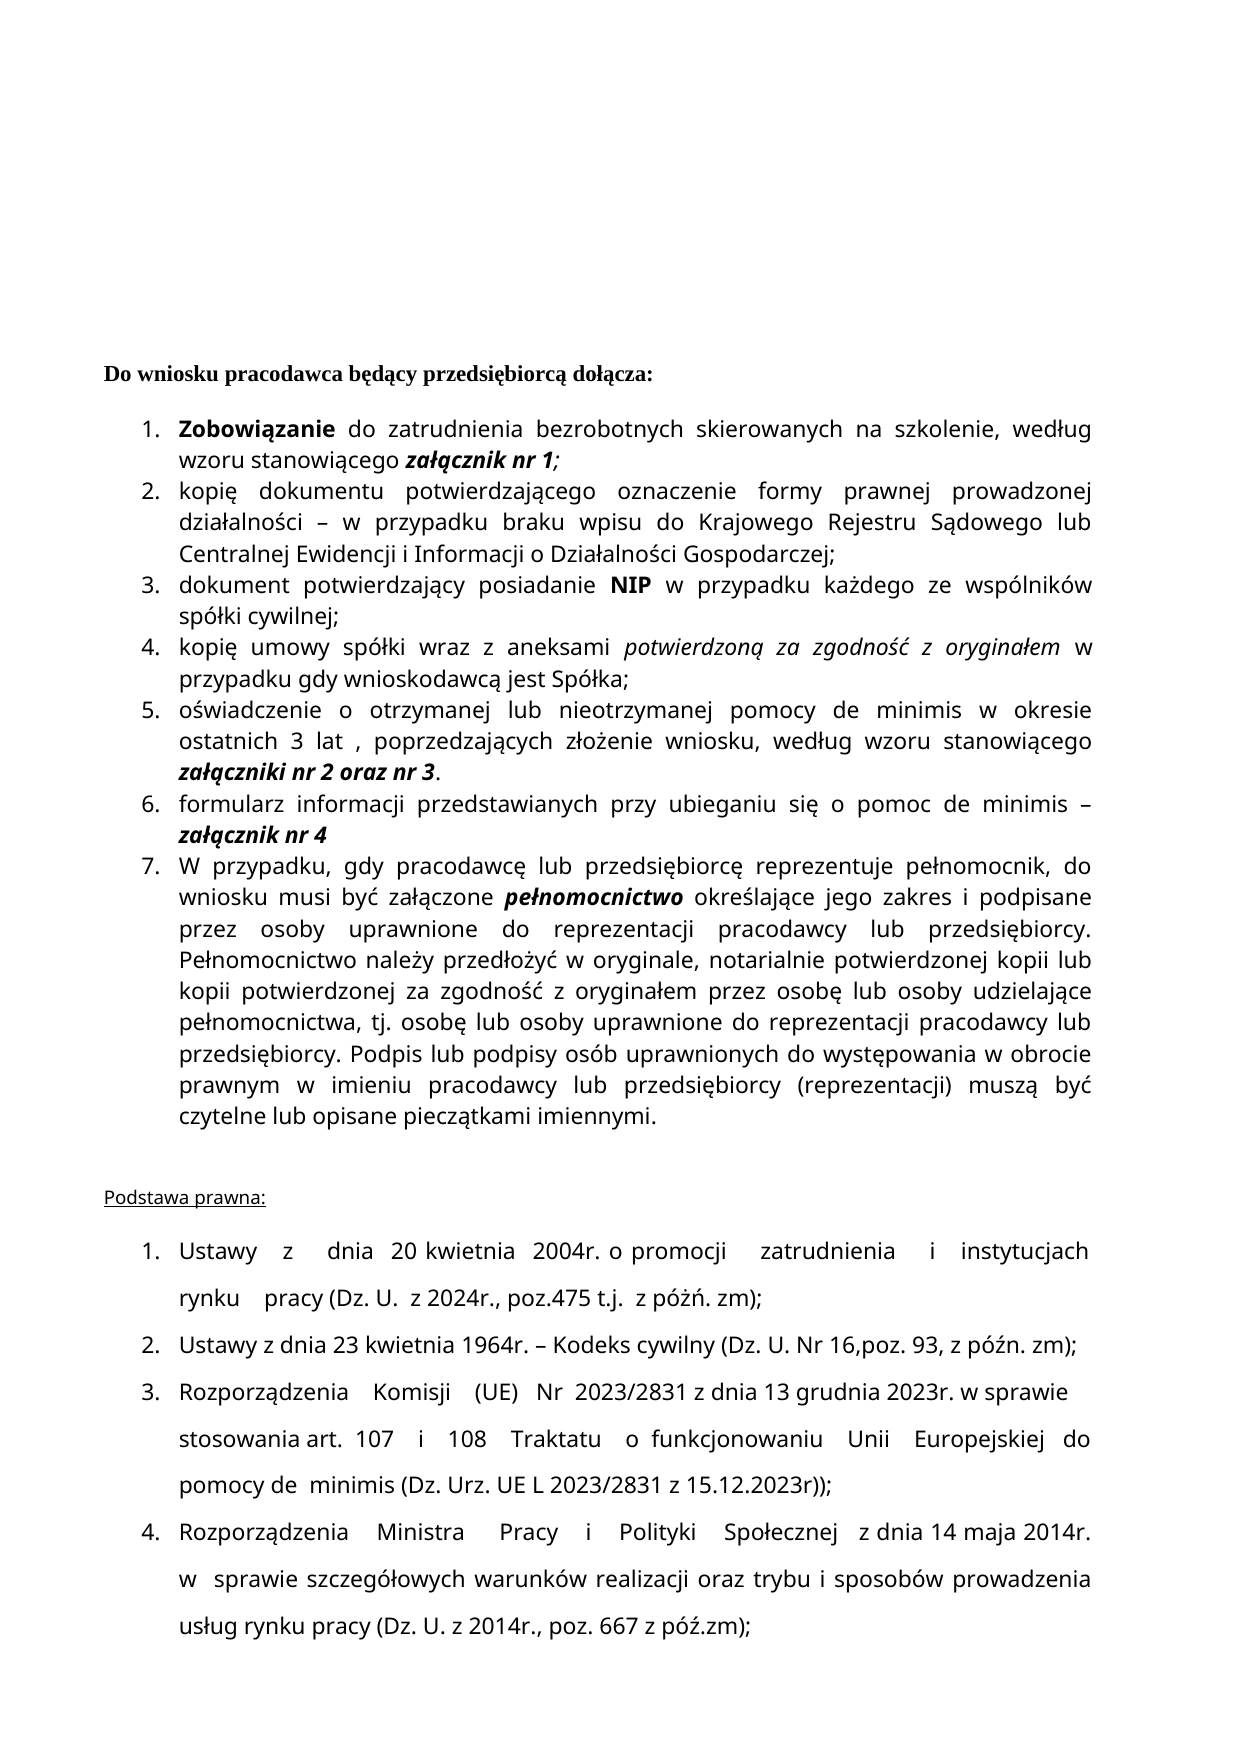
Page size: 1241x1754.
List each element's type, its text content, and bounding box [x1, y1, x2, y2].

list kopię dokumentu potwierdzającego oznaczenie formy prawnej prowadzonej działalności – w przypadku braku wpisu do Krajowego Rejestru Sądowego lub Centralnej Ewidencji i Informacji o Działalności Gospodarczej; [141, 475, 1093, 569]
list Ustawy z dnia 23 kwietnia 1964r. – Kodeks cywilny (Dz. U. Nr 16,poz. 93, z późn. zm); [141, 1329, 1093, 1360]
list dokument potwierdzający posiadanie NIP w przypadku każdego ze wspólników spółki cywilnej; [141, 569, 1093, 631]
list Ustawy z dnia 20 kwietnia 2004r. o promocji zatrudnienia i instytucjach rynku pracy (Dz. U. z 2024r., poz.475 t.j. z póżń. zm); [141, 1235, 1093, 1313]
list oświadczenie o otrzymanej lub nieotrzymanej pomocy de minimis w okresie ostatnich 3 lat , poprzedzających złożenie wniosku, według wzoru stanowiącego załączniki nr 2 oraz nr 3. [141, 694, 1093, 787]
list W przypadku, gdy pracodawcę lub przedsiębiorcę reprezentuje pełnomocnik, do wniosku musi być załączone pełnomocnictwo określające jego zakres i podpisane przez osoby uprawnione do reprezentacji pracodawcy lub przedsiębiorcy. Pełnomocnictwo należy przedłożyć w oryginale, notarialnie potwierdzonej kopii lub kopii potwierdzonej za zgodność z oryginałem przez osobę lub osoby udzielające pełnomocnictwa, tj. osobę lub osoby uprawnione do reprezentacji pracodawcy lub przedsiębiorcy. Podpis lub podpisy osób uprawnionych do występowania w obrocie prawnym w imieniu pracodawcy lub przedsiębiorcy (reprezentacji) muszą być czytelne lub opisane pieczątkami imiennymi. [141, 850, 1093, 1131]
list Zobowiązanie do zatrudnienia bezrobotnych skierowanych na szkolenie, według wzoru stanowiącego załącznik nr 1; [141, 412, 1093, 475]
list formularz informacji przedstawianych przy ubieganiu się o pomoc de minimis – załącznik nr 4 [141, 787, 1093, 850]
text Do wniosku pracodawca będący przedsiębiorcą dołącza: [103, 360, 1093, 386]
list Rozporządzenia Ministra Pracy i Polityki Społecznej z dnia 14 maja 2014r. w sprawie szczegółowych warunków realizacji oraz trybu i sposobów prowadzenia usług rynku pracy (Dz. U. z 2014r., poz. 667 z póź.zm); [141, 1516, 1093, 1641]
list kopię umowy spółki wraz z aneksami potwierdzoną za zgodność z oryginałem w przypadku gdy wnioskodawcą jest Spółka; [141, 631, 1093, 694]
text Podstawa prawna: [103, 1184, 1093, 1209]
list Rozporządzenia Komisji (UE) Nr 2023/2831 z dnia 13 grudnia 2023r. w sprawie stosowania art. 107 i 108 Traktatu o funkcjonowaniu Unii Europejskiej do pomocy de minimis (Dz. Urz. UE L 2023/2831 z 15.12.2023r)); [141, 1376, 1093, 1501]
